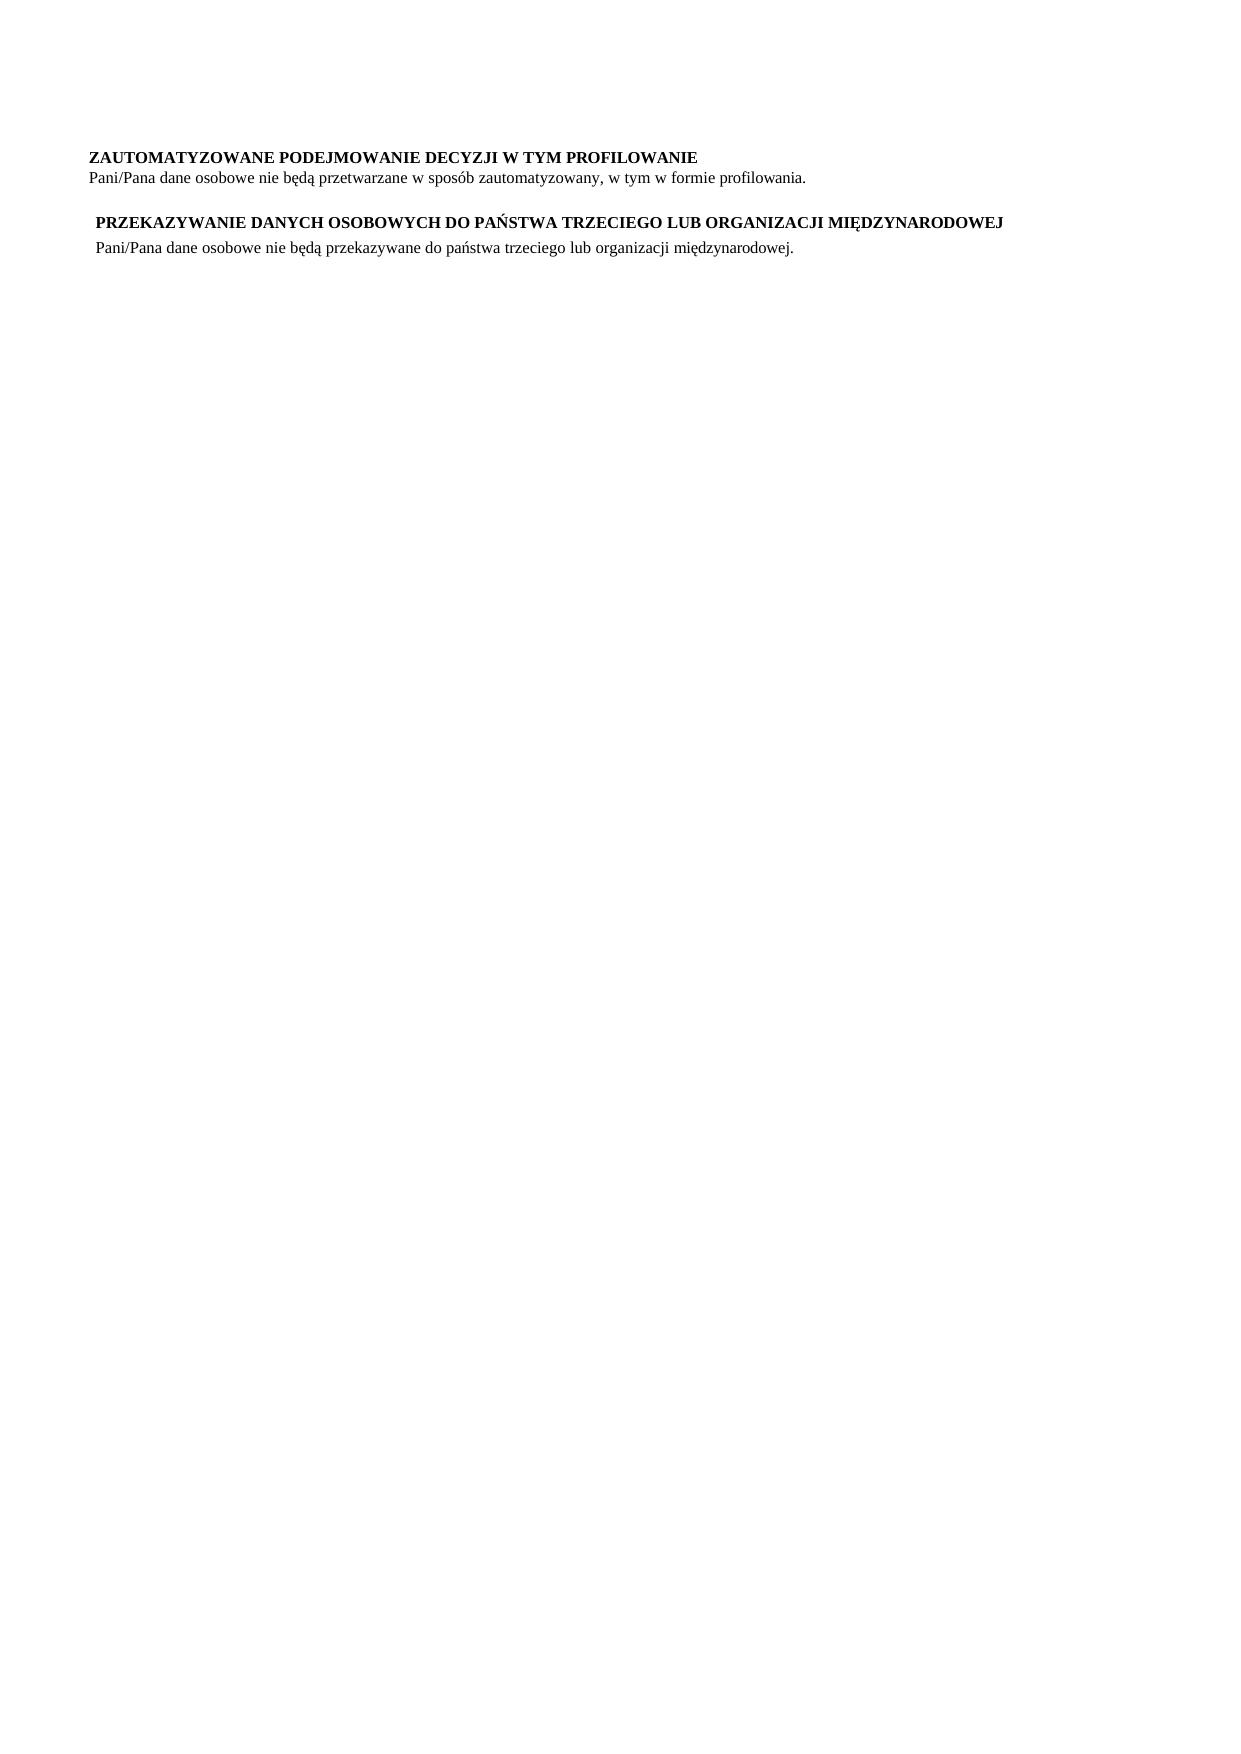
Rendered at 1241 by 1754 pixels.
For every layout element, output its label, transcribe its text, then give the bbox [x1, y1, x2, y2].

text Pani/Pana dane osobowe nie będą przekazywane do państwa trzeciego lub organizacji międzynarodowej. [95, 233, 1152, 259]
text ZAUTOMATYZOWANE PODEJMOWANIE DECYZJI W TYM PROFILOWANIE [89, 148, 1152, 167]
text Pani/Pana dane osobowe nie będą przetwarzane w sposób zautomatyzowany, w tym w formie profilowania. [89, 168, 1152, 187]
text PRZEKAZYWANIE DANYCH OSOBOWYCH DO PAŃSTWA TRZECIEGO LUB ORGANIZACJI MIĘDZYNARODOWEJ [95, 208, 1152, 233]
